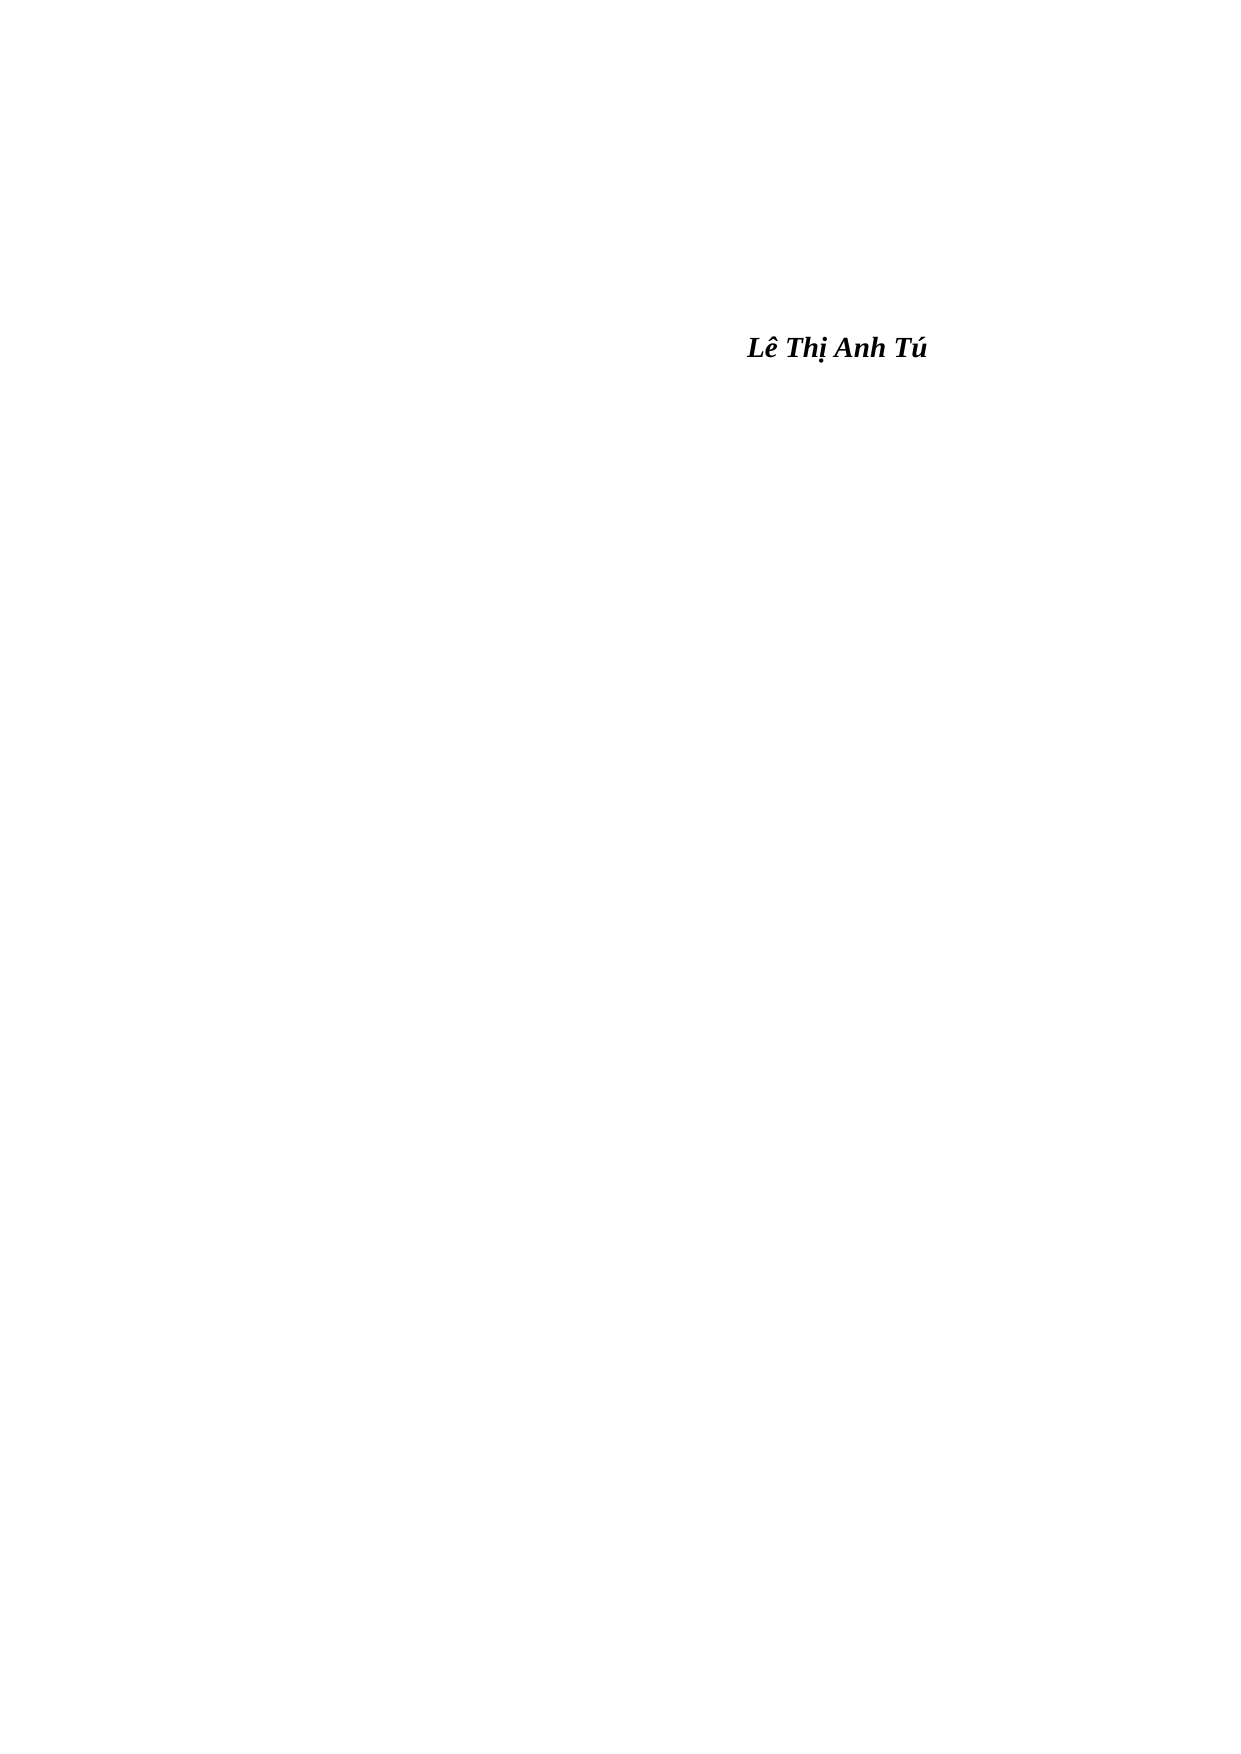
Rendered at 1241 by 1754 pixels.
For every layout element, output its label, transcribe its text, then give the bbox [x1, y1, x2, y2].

text Lê Thị Anh Tú [177, 330, 1122, 363]
